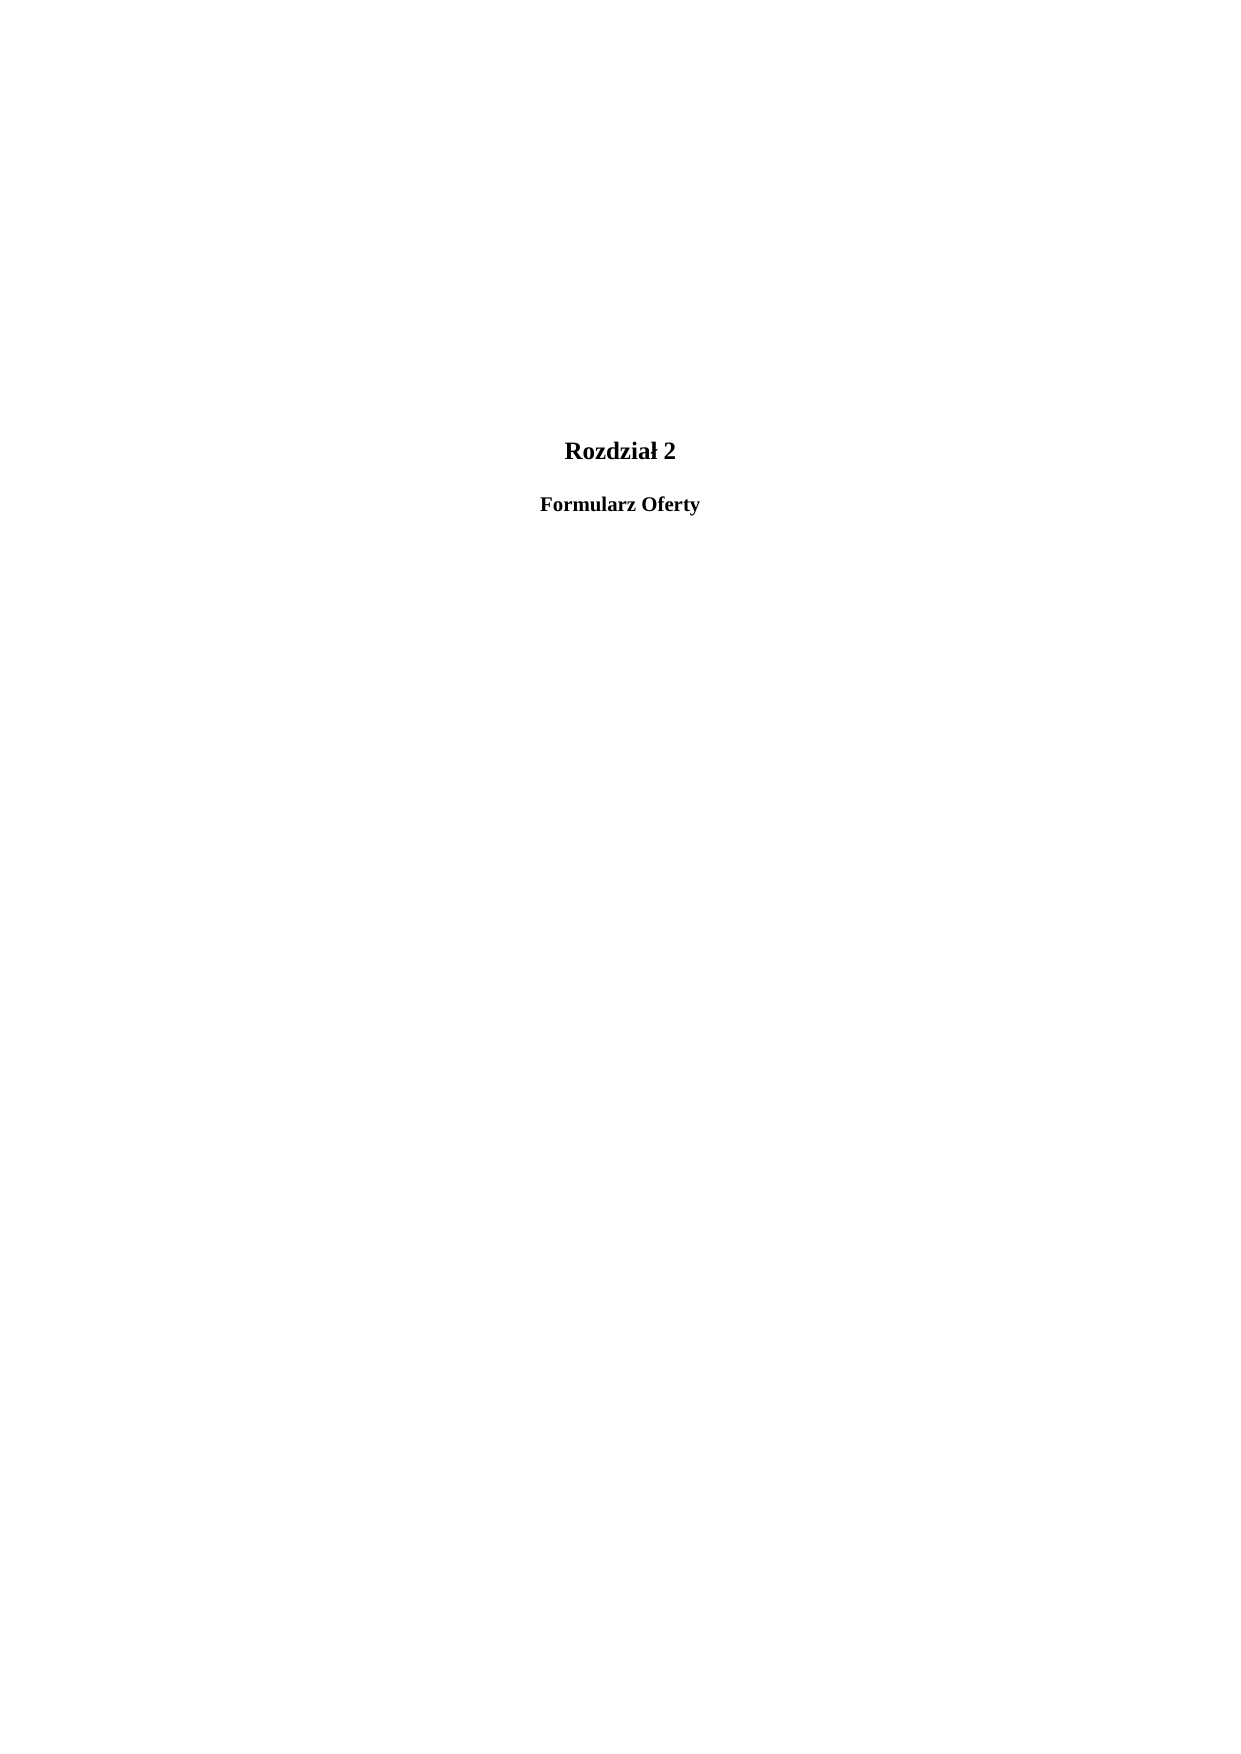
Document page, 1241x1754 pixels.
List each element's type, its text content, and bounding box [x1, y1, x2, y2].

text Formularz Oferty [148, 491, 1093, 516]
subtitle Rozdział 2 [148, 436, 1093, 465]
